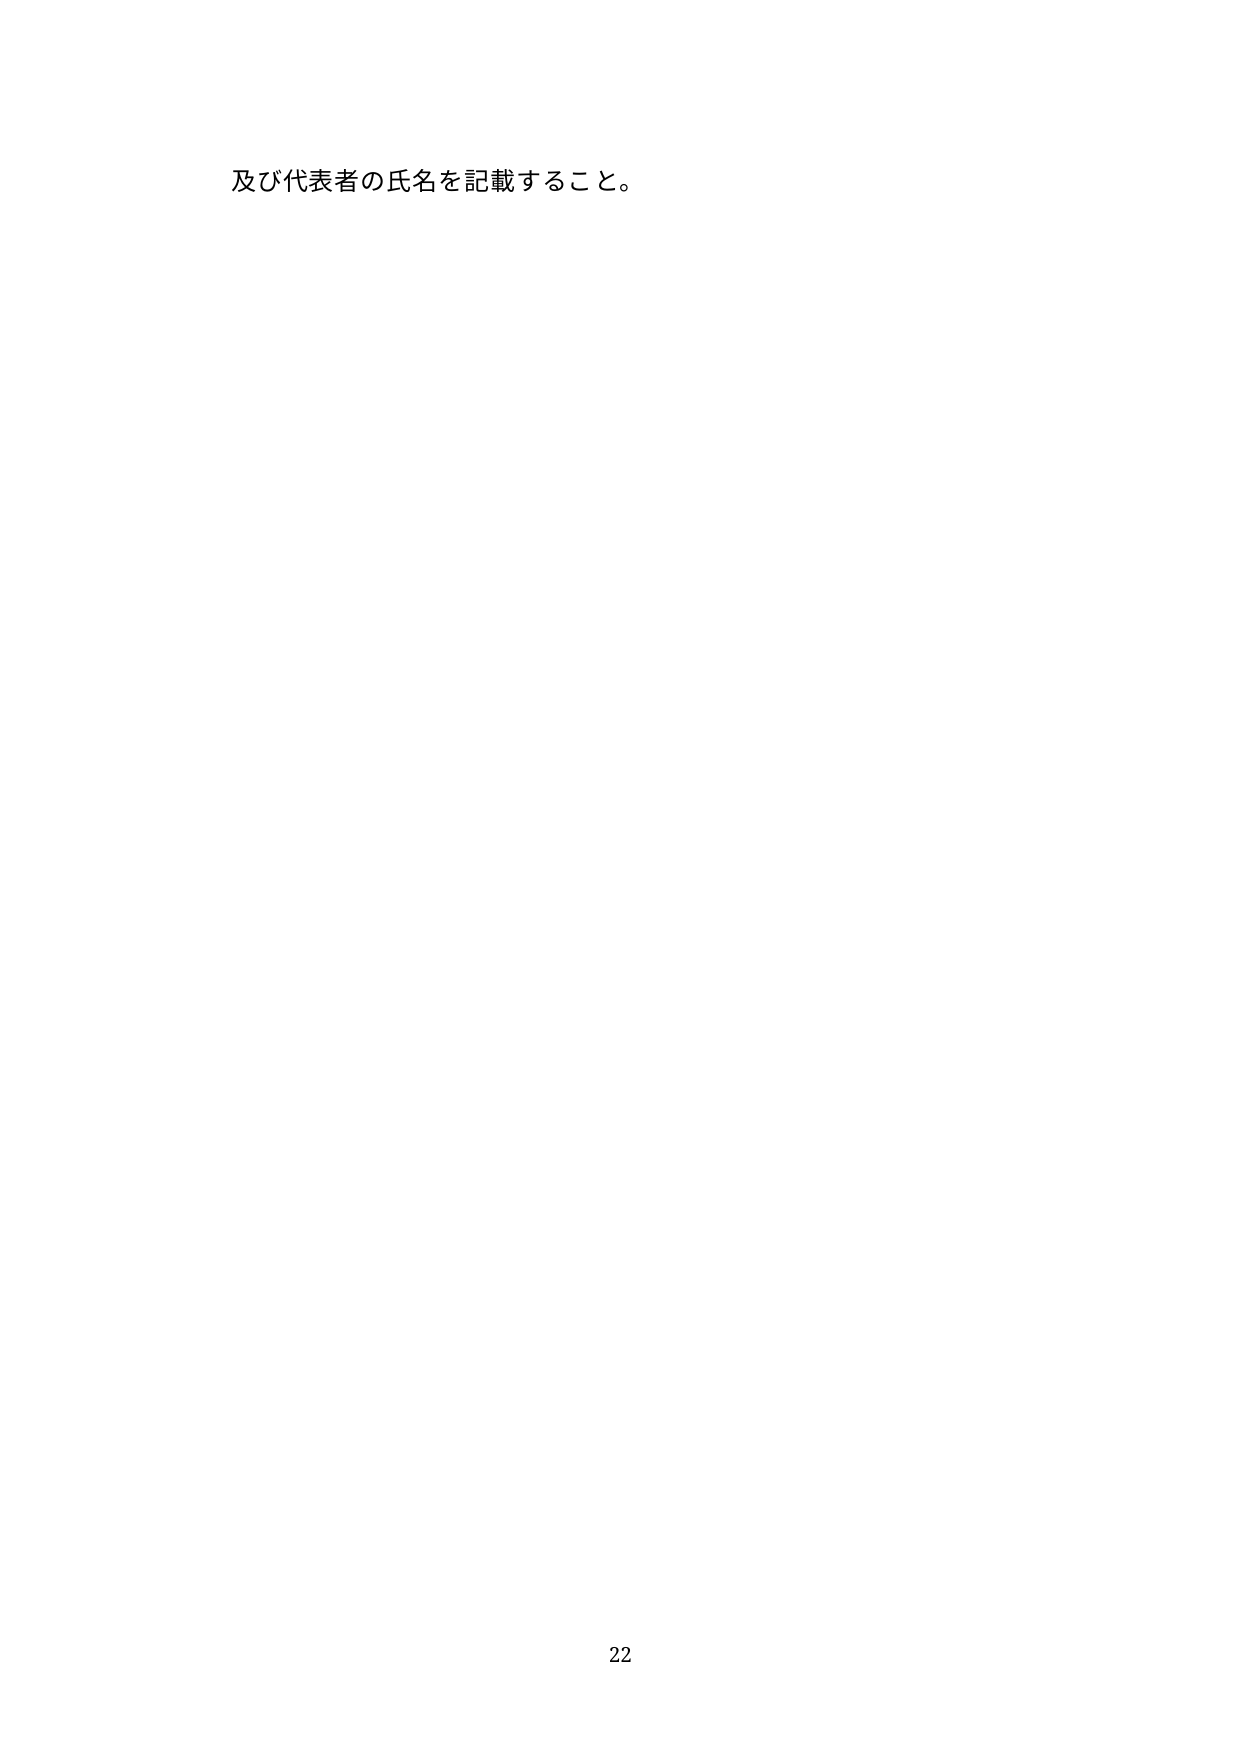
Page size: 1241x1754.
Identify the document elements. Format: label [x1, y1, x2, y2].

text [177, 149, 1087, 209]
